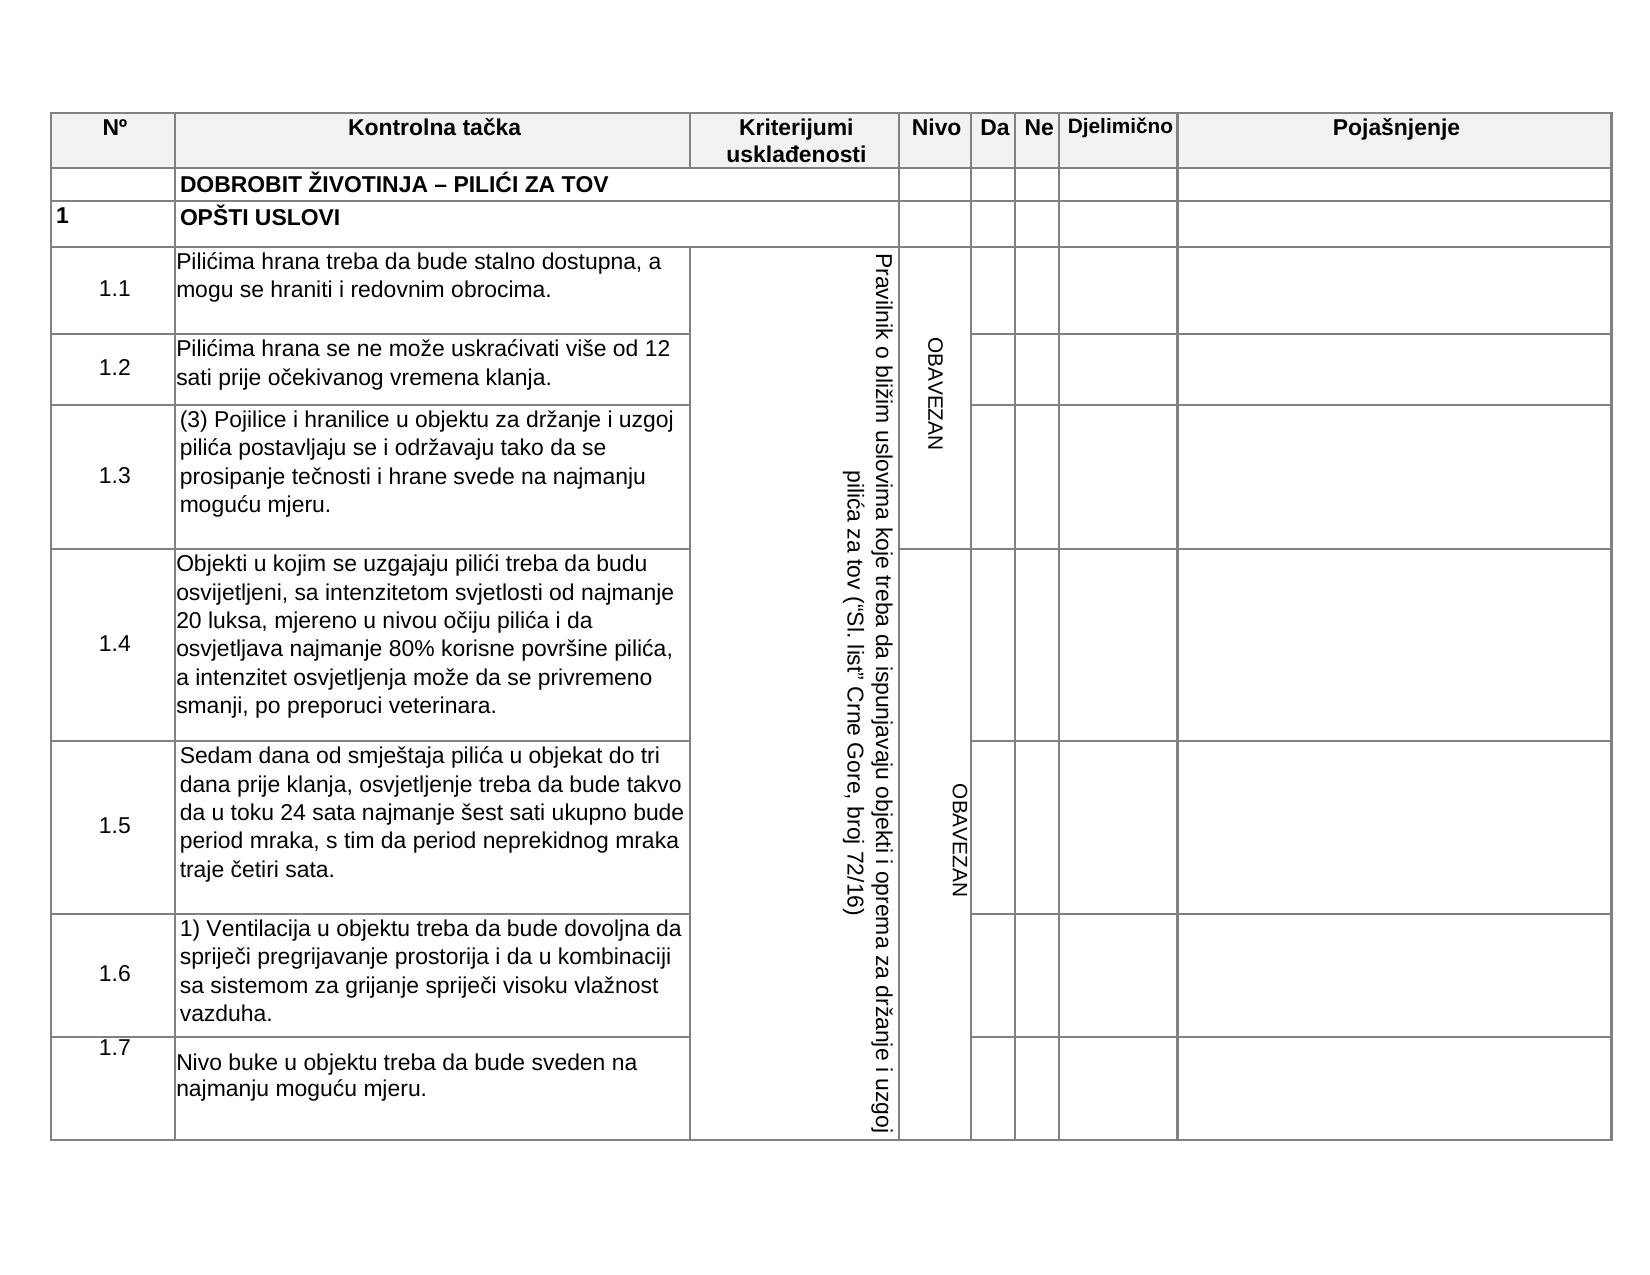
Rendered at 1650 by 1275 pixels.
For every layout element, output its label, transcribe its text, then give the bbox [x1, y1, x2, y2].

table_cell [1016, 742, 1058, 913]
table_cell [1060, 202, 1176, 246]
table_header Nivo [900, 114, 970, 167]
table_cell [1179, 335, 1610, 404]
table_cell [1060, 335, 1176, 404]
table_cell (3) Pojilice i hranilice u objektu za držanje i uzgoj pilića postavljaju se i održavaju tako da se prosipanje tečnosti i hrane svede na najmanju moguću mjeru. [176, 406, 689, 548]
table_cell [972, 202, 1014, 246]
table_cell [1060, 1038, 1176, 1139]
table_header Pojašnjenje [1179, 114, 1610, 167]
table_cell 1.5 [52, 742, 174, 913]
table_cell [972, 335, 1014, 404]
table_cell [1016, 406, 1058, 548]
table_cell 1 [52, 202, 174, 246]
table_cell [972, 406, 1014, 548]
table_header Djelimično [1060, 114, 1176, 167]
table_cell [972, 1038, 1014, 1139]
table_cell 1.7 [52, 1038, 174, 1139]
table_cell [900, 202, 970, 246]
table_cell [900, 169, 970, 200]
table_cell [972, 169, 1014, 200]
table_cell Pilićima hrana se ne može uskraćivati više od 12 sati prije očekivanog vremena klanja. [176, 335, 689, 404]
table_cell [972, 248, 1014, 333]
table_cell [1016, 1038, 1058, 1139]
table_cell DOBROBIT ŽIVOTINJA – PILIĆI ZA TOV [176, 169, 898, 200]
table_header Ne [1016, 114, 1058, 167]
table_cell OBAVEZAN [900, 248, 970, 548]
table_cell 1) Ventilacija u objektu treba da bude dovoljna da spriječi pregrijavanje prostorija i da u kombinaciji sa sistemom za grijanje spriječi visoku vlažnost vazduha. [176, 915, 689, 1036]
table_cell [1179, 550, 1610, 740]
table_cell OPŠTI USLOVI [176, 202, 898, 246]
table_cell [972, 550, 1014, 740]
table_cell Pravilnik o bližim uslovima koje treba da ispunjavaju objekti i oprema za držanje i uzgoj pilića za tov (“Sl. list” Crne Gore, broj 72/16) [691, 248, 898, 1139]
table_cell [1179, 915, 1610, 1036]
table_cell [1060, 915, 1176, 1036]
table_cell [1179, 406, 1610, 548]
table_cell [1179, 742, 1610, 913]
table_header Da [972, 114, 1014, 167]
table_cell [972, 742, 1014, 913]
table_cell [1016, 335, 1058, 404]
table_cell [1060, 248, 1176, 333]
table_cell [1060, 406, 1176, 548]
table_cell [1060, 550, 1176, 740]
table_cell 1.6 [52, 915, 174, 1036]
table_header Kontrolna tačka [176, 114, 689, 167]
table_cell Objekti u kojim se uzgajaju pilići treba da budu osvijetljeni, sa intenzitetom svjetlosti od najmanje 20 luksa, mjereno u nivou očiju pilića i da osvjetljava najmanje 80% korisne površine pilića, a intenzitet osvjetljenja može da se privremeno smanji, po preporuci veterinara. [176, 550, 689, 740]
table_cell [1060, 169, 1176, 200]
table_cell [1016, 550, 1058, 740]
table_cell OBAVEZAN [900, 550, 970, 1139]
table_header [691, 114, 898, 167]
table_cell Sedam dana od smještaja pilića u objekat do tri dana prije klanja, osvjetljenje treba da bude takvo da u toku 24 sata najmanje šest sati ukupno bude period mraka, s tim da period neprekidnog mraka traje četiri sata. [176, 742, 689, 913]
table_cell 1.3 [52, 406, 174, 548]
table_cell 1.4 [52, 550, 174, 740]
table_cell [1016, 915, 1058, 1036]
table_cell Nivo buke u objektu treba da bude sveden na najmanju moguću mjeru. [176, 1038, 689, 1139]
table_cell [1179, 248, 1610, 333]
table_cell 1.2 [52, 335, 174, 404]
table_cell [1179, 169, 1610, 200]
table_cell [1016, 202, 1058, 246]
table_cell [1016, 169, 1058, 200]
table_cell [972, 915, 1014, 1036]
table_cell [1179, 1038, 1610, 1139]
table_cell [52, 169, 174, 200]
table_cell [1179, 202, 1610, 246]
table_cell [1060, 742, 1176, 913]
table_header Nº [52, 114, 174, 167]
table_cell 1.1 [52, 248, 174, 333]
table_cell [1016, 248, 1058, 333]
table_cell Pilićima hrana treba da bude stalno dostupna, a mogu se hraniti i redovnim obrocima. [176, 248, 689, 333]
